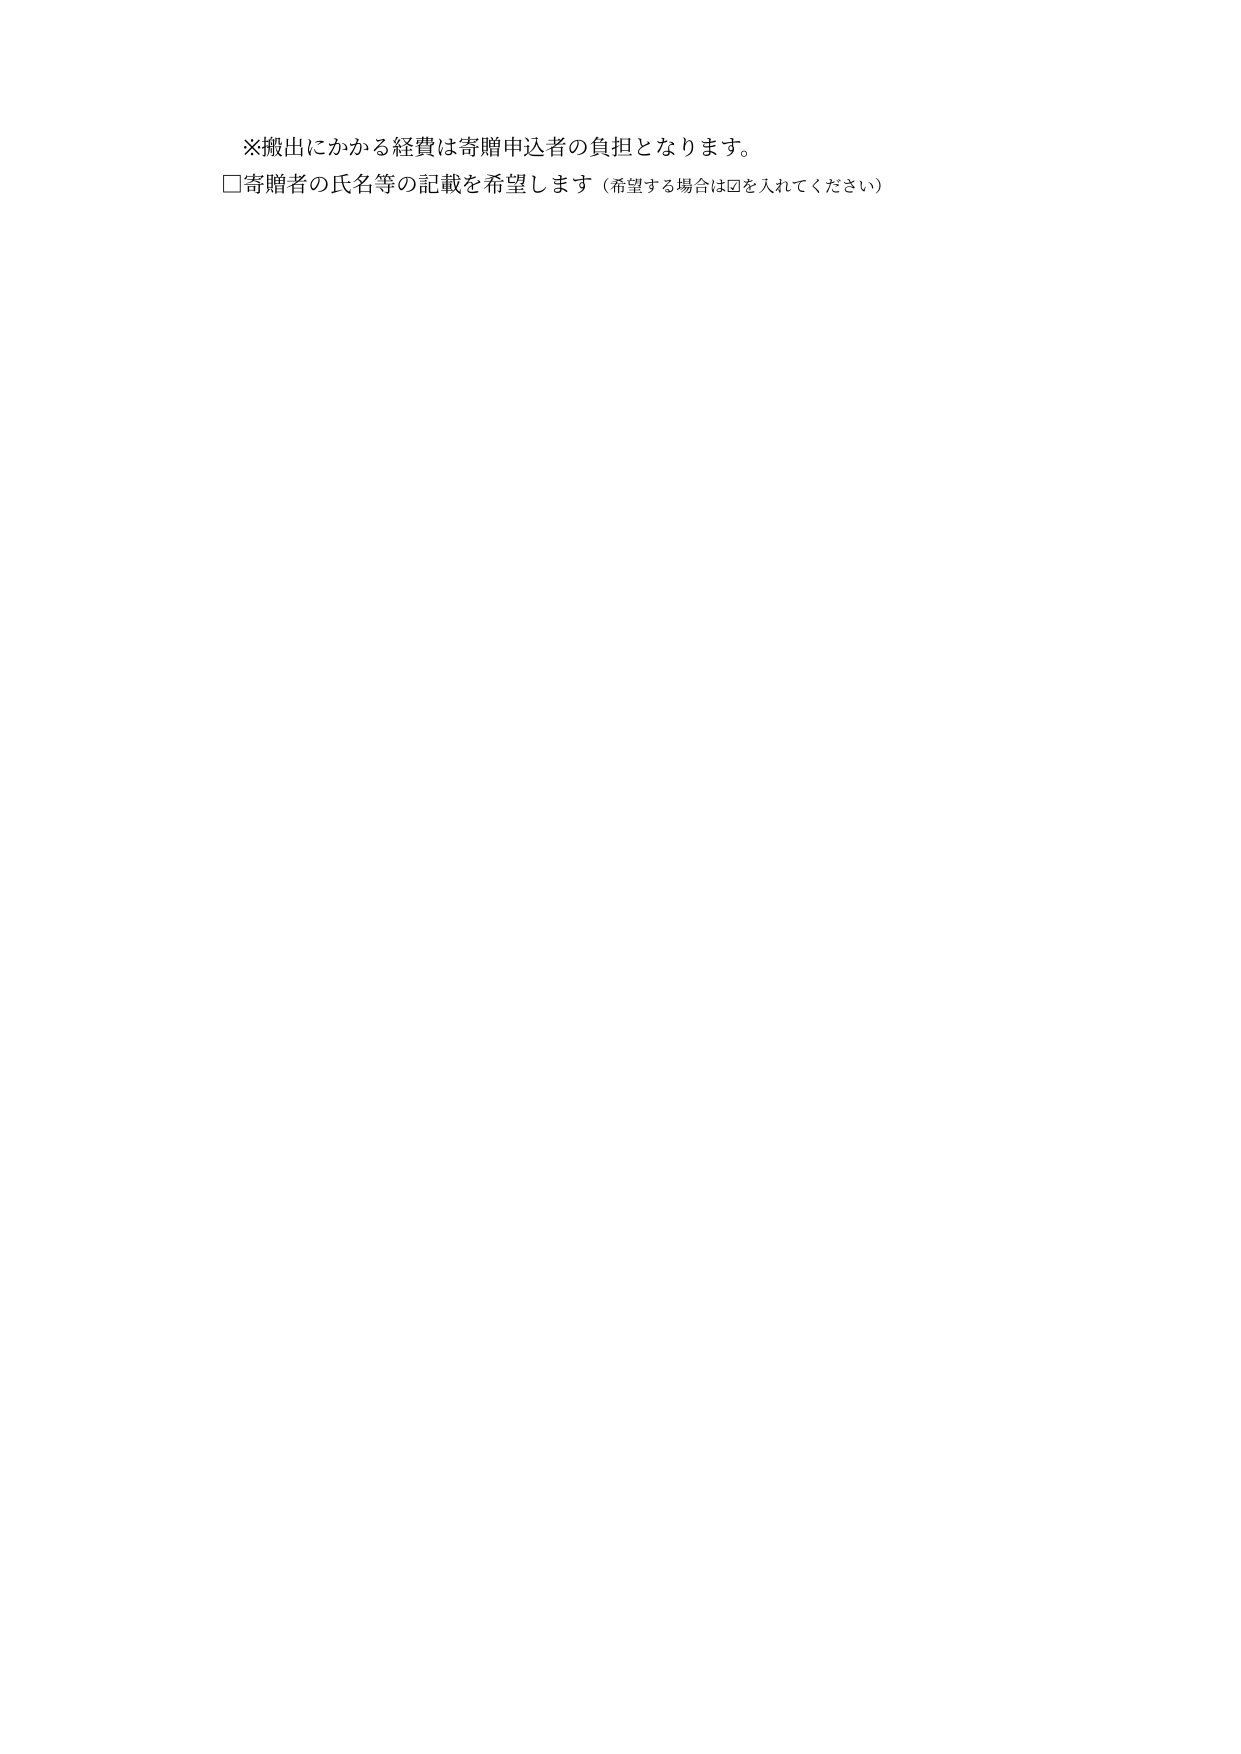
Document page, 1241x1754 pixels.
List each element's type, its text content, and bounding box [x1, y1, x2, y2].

text ※搬出にかかる経費は寄贈申込者の負担となります。 [177, 127, 1063, 164]
text □寄贈者の氏名等の記載を希望します（希望する場合は☑を入れてください） [177, 164, 1063, 202]
